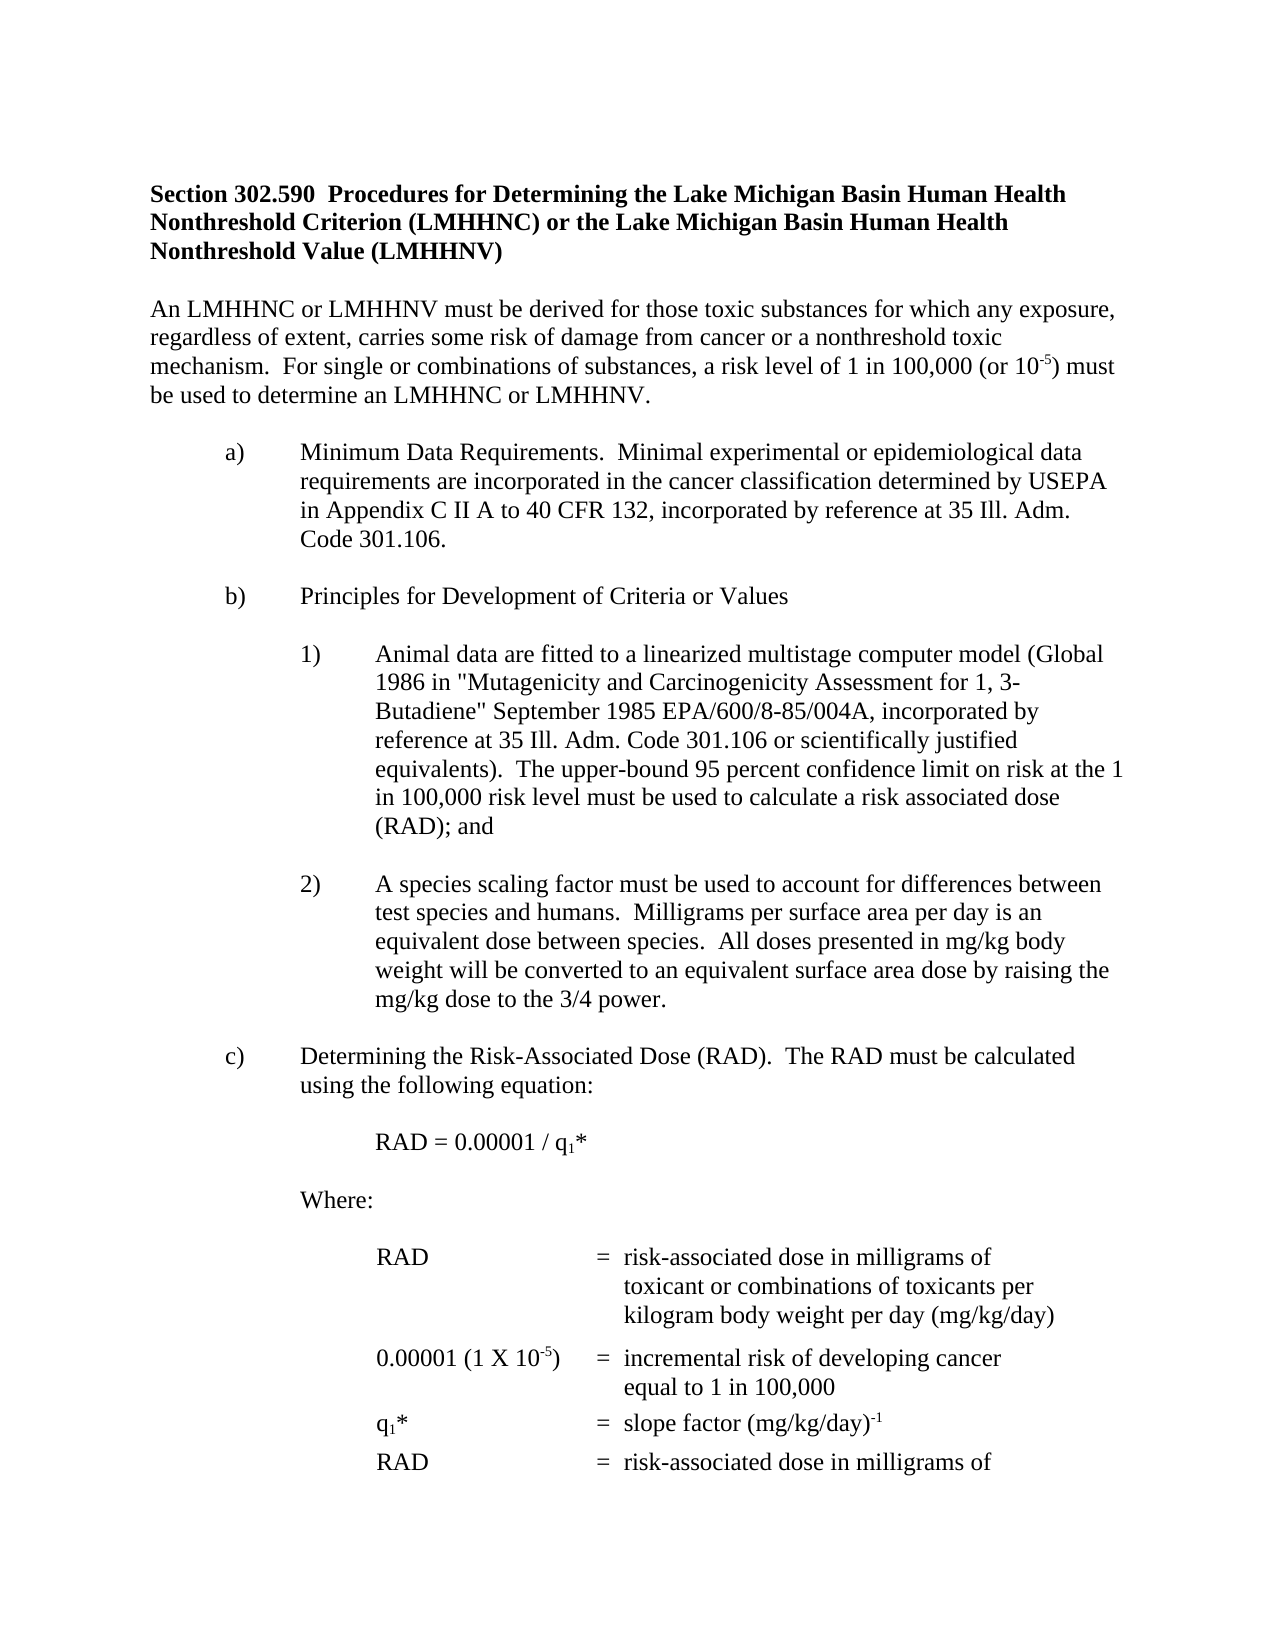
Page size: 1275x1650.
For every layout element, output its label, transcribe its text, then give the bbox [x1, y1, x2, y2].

text Where: [300, 1185, 1125, 1214]
table_header = [591, 1243, 619, 1343]
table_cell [619, 1447, 1061, 1500]
table_header risk-associated dose in milligrams of toxicant or combinations of toxicants per kilogram body weight per day (mg/kg/day) [619, 1243, 1061, 1343]
table_cell 0.00001 (1 X 10-5) [364, 1343, 591, 1408]
table_header RAD [364, 1243, 591, 1343]
text Section 302.590 Procedures for Determining the Lake Michigan Basin Human Health Nonthreshold Criterion (LMHHNC) or the Lake Michigan Basin Human Health Nonthreshold Value (LMHHNV) [150, 179, 1125, 265]
text 2) A species scaling factor must be used to account for differences between test species and humans. Milligrams per surface area per day is an equivalent dose between species. All doses presented in mg/kg body weight will be converted to an equivalent surface area dose by raising the mg/kg dose to the 3/4 power. [300, 869, 1125, 1012]
table_cell = [591, 1447, 619, 1500]
text c) Determining the Risk-Associated Dose (RAD). The RAD must be calculated using the following equation: [225, 1041, 1125, 1099]
table_cell incremental risk of developing cancer equal to 1 in 100,000 [619, 1343, 1061, 1408]
text RAD = 0.00001 / q1* [375, 1127, 1125, 1156]
table_cell RAD [364, 1447, 591, 1500]
table_cell = [591, 1409, 619, 1447]
text b) Principles for Development of Criteria or Values [225, 581, 1125, 610]
table_cell q1* [364, 1409, 591, 1447]
text a) Minimum Data Requirements. Minimal experimental or epidemiological data requirements are incorporated in the cancer classification determined by USEPA in Appendix C II A to 40 CFR 132, incorporated by reference at 35 Ill. Adm. Code 301.106. [225, 437, 1125, 552]
table_cell slope factor (mg/kg/day)-1 [619, 1409, 1061, 1447]
text 1) Animal data are fitted to a linearized multistage computer model (Global 1986 in "Mutagenicity and Carcinogenicity Assessment for 1, 3-Butadiene" September 1985 EPA/600/8-85/004A, incorporated by reference at 35 Ill. Adm. Code 301.106 or scientifically justified equivalents). The upper-bound 95 percent confidence limit on risk at the 1 in 100,000 risk level must be used to calculate a risk associated dose (RAD); and [300, 639, 1125, 840]
table_cell = [591, 1343, 619, 1408]
text An LMHHNC or LMHHNV must be derived for those toxic substances for which any exposure, regardless of extent, carries some risk of damage from cancer or a nonthreshold toxic mechanism. For single or combinations of substances, a risk level of 1 in 100,000 (or 10-5) must be used to determine an LMHHNC or LMHHNV. [150, 294, 1125, 409]
